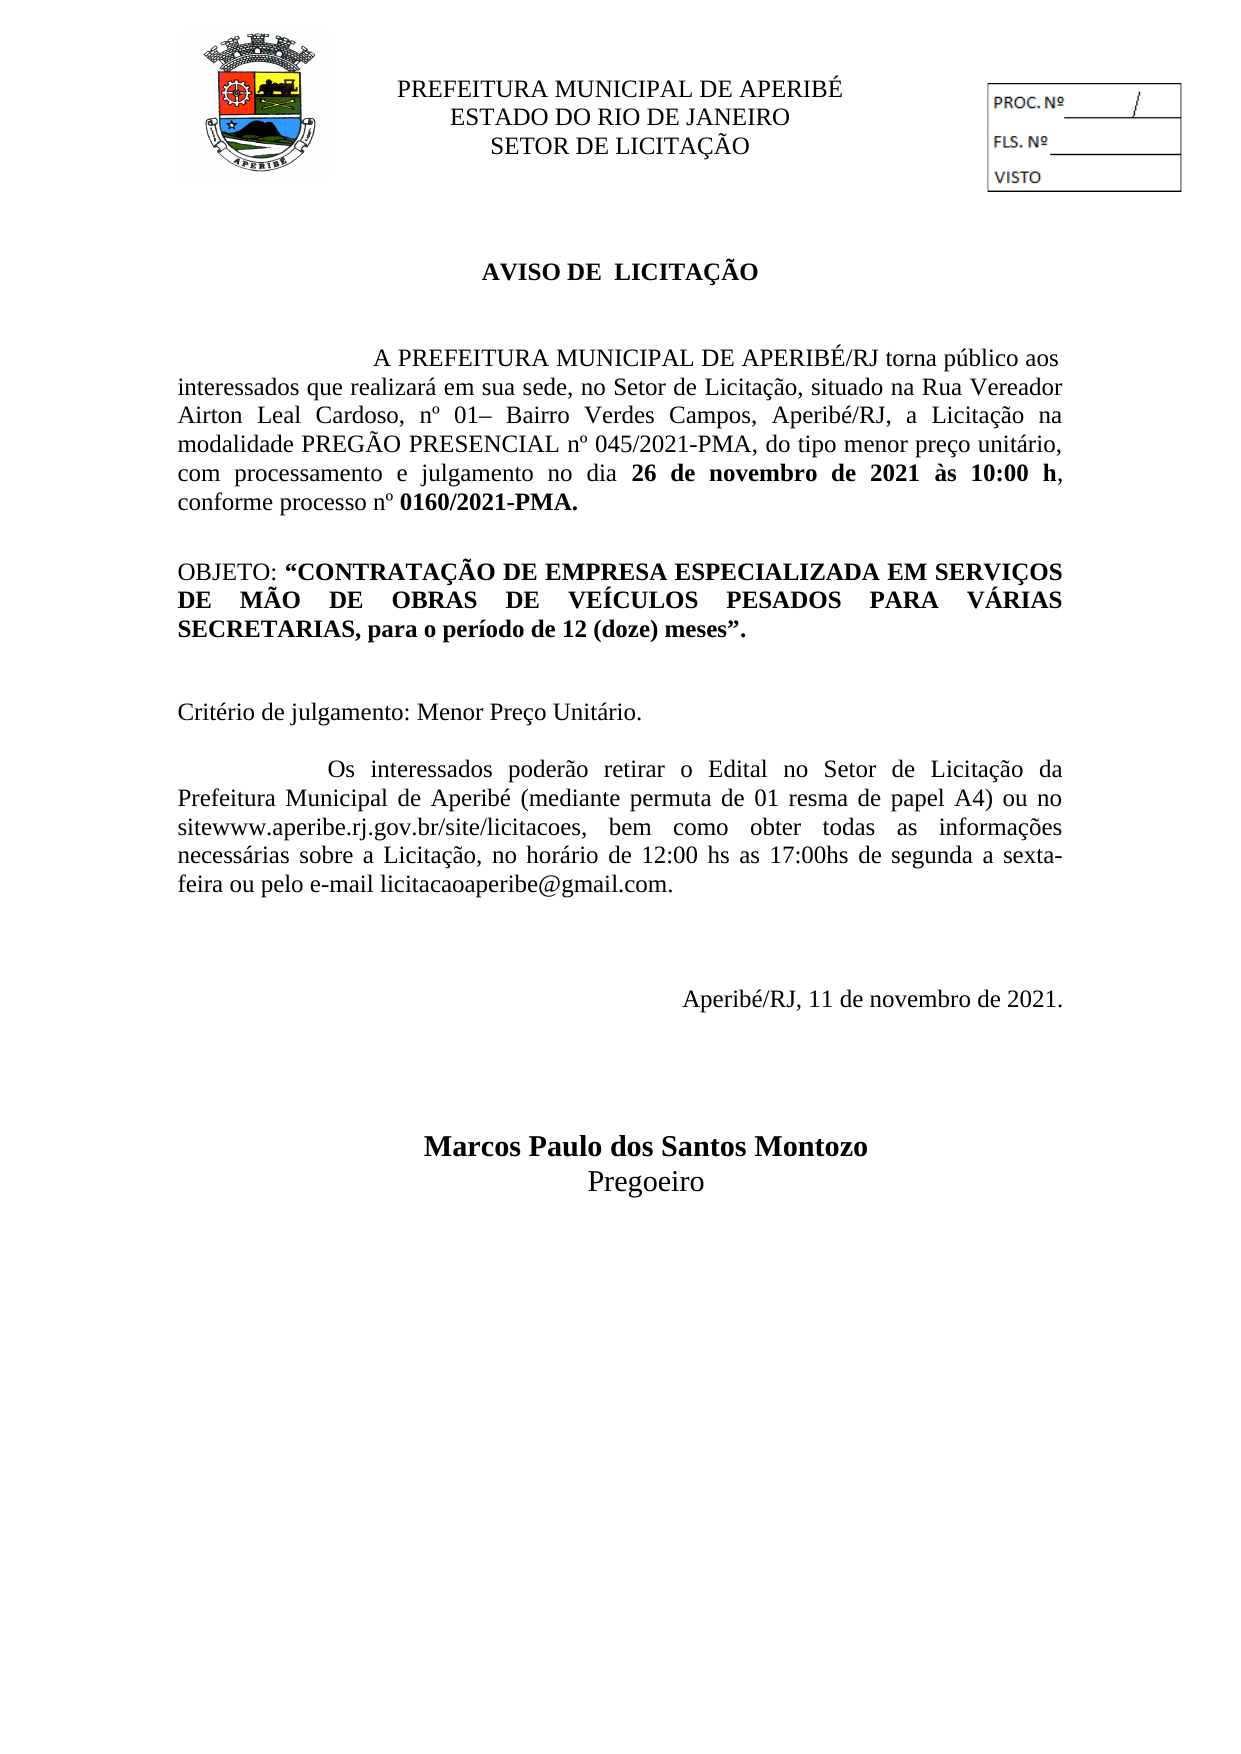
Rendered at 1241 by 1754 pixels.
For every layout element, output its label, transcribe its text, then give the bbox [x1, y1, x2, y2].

text A PREFEITURA MUNICIPAL DE APERIBÉ/RJ torna público aos interessados que realizará em sua sede, no Setor de Licitação, situado na Rua Vereador Airton Leal Cardoso, nº 01– Bairro Verdes Campos, Aperibé/RJ, a Licitação na modalidade PREGÃO PRESENCIAL nº 045/2021-PMA, do tipo menor preço unitário, com processamento e julgamento no dia 26 de novembro de 2021 às 10:00 h, conforme processo nº 0160/2021-PMA. [177, 343, 1063, 516]
text OBJETO: “CONTRATAÇÃO DE EMPRESA ESPECIALIZADA EM SERVIÇOS DE MÃO DE OBRAS DE VEÍCULOS PESADOS PARA VÁRIAS SECRETARIAS, para o período de 12 (doze) meses”. [177, 557, 1063, 643]
text Os interessados poderão retirar o Edital no Setor de Licitação da Prefeitura Municipal de Aperibé (mediante permuta de 01 resma de papel A4) ou no sitewww.aperibe.rj.gov.br/site/licitacoes, bem como obter todas as informações necessárias sobre a Licitação, no horário de 12:00 hs as 17:00hs de segunda a sexta-feira ou pelo e-mail licitacaoaperibe@gmail.com. [177, 754, 1063, 898]
text AVISO DE LICITAÇÃO [177, 257, 1063, 286]
picture [987, 83, 1182, 192]
text Critério de julgamento: Menor Preço Unitário. [177, 697, 1063, 726]
picture [180, 29, 331, 180]
text Marcos Paulo dos Santos Montozo [177, 1128, 1115, 1163]
text Aperibé/RJ, 11 de novembro de 2021. [177, 984, 1063, 1013]
text Pregoeiro [177, 1163, 1115, 1197]
